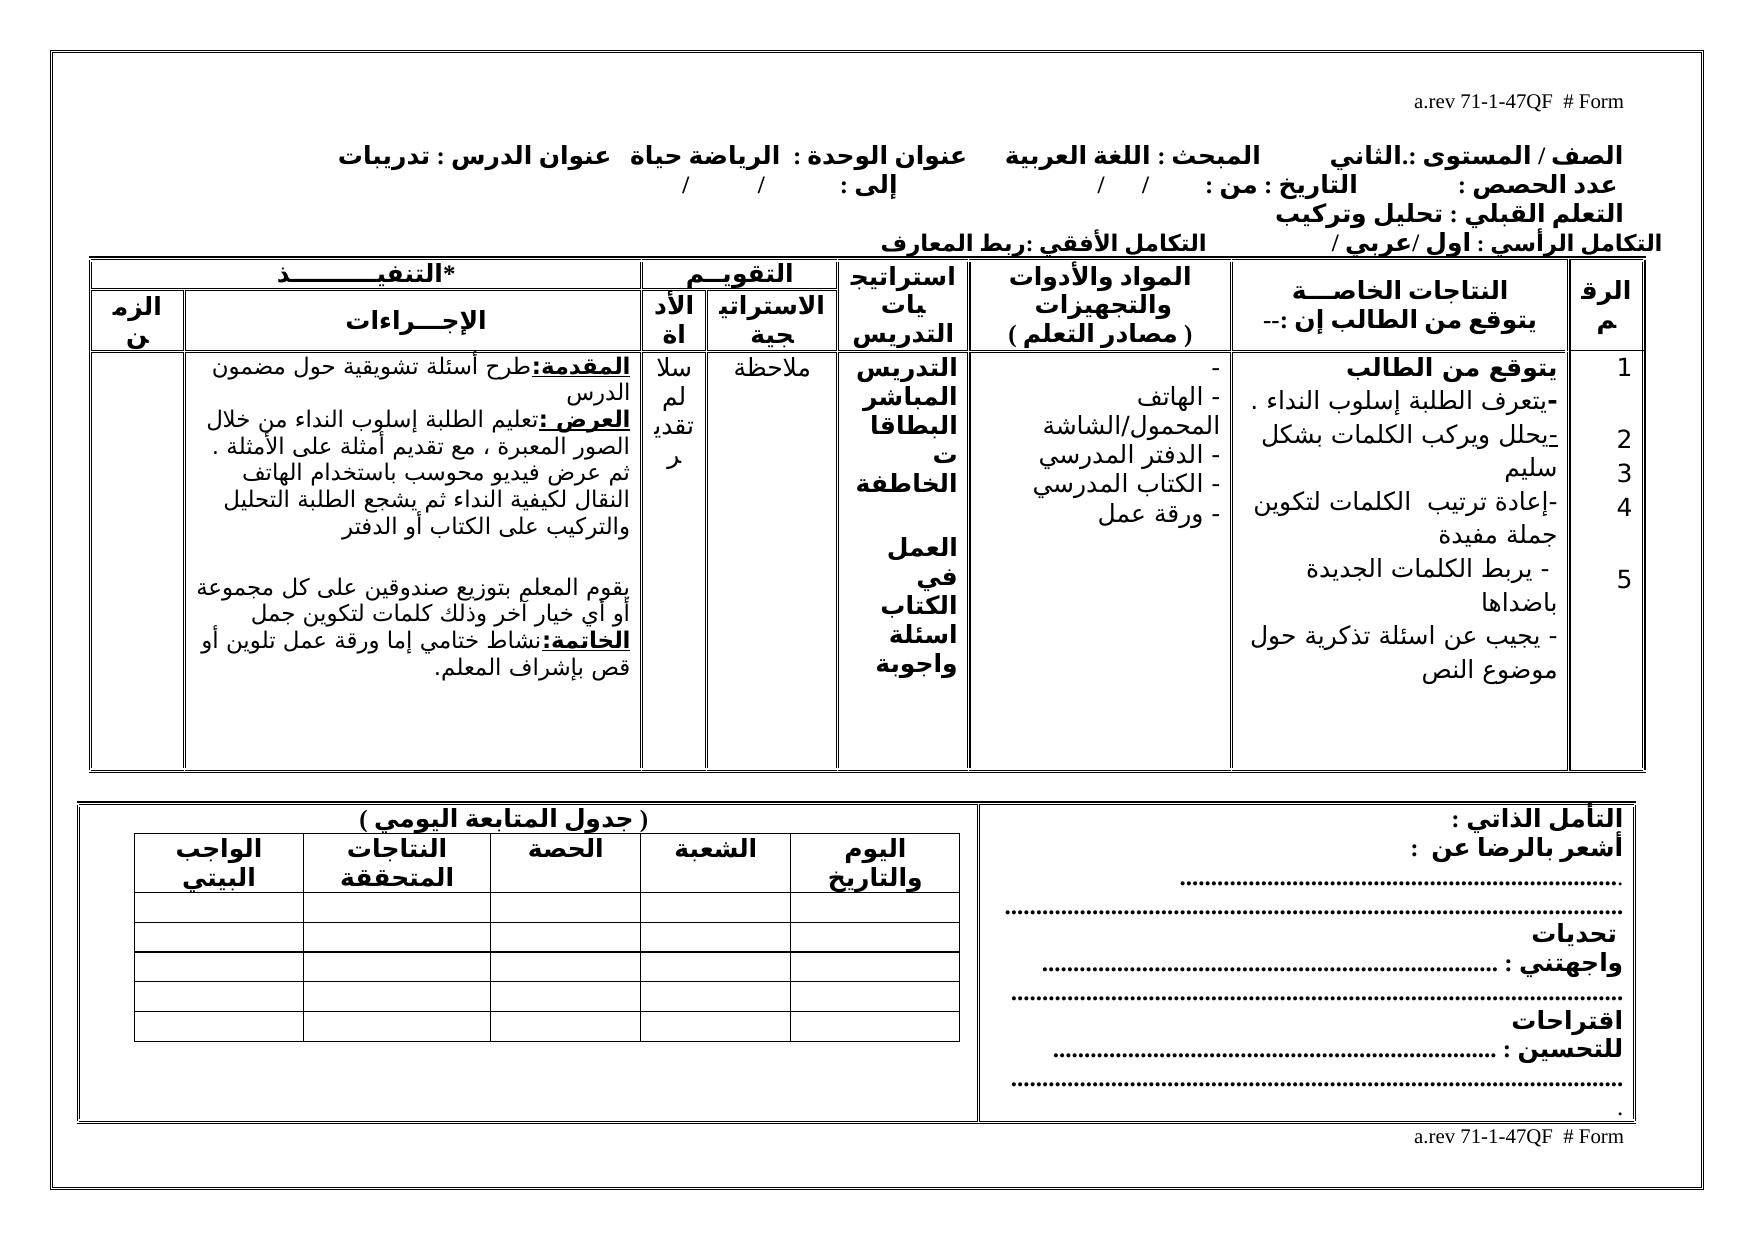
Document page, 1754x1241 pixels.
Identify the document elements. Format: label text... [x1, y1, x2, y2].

text عدد الحصص : التاريخ : من : / / إلى : / / [89, 170, 1624, 199]
table_cell الزمن [92, 291, 183, 350]
table_header استراتيجيات التدريس [838, 258, 969, 350]
text الصف / المستوى :.الثاني المبحث : اللغة العربية عنوان الوحدة : الرياضة حياة عنوان الدرس : تدريبات [89, 141, 1624, 170]
table_header التقويــم [642, 258, 838, 288]
text a.rev 71-1-47QF # Form [89, 89, 1624, 113]
table_header *التنفيــــــــــذ [90, 258, 642, 288]
table_header ( جدول المتابعة اليومي ) [78, 805, 977, 1121]
table_cell الاستراتيجية [708, 291, 836, 350]
text التعلم القبلي : تحليل وتركيب [89, 199, 1624, 228]
text a.rev 71-1-47QF # Form [89, 1124, 1624, 1148]
table_cell سلالم تقدير [642, 353, 706, 769]
table_cell الإجـــراءات [186, 291, 640, 350]
table_cell التدريس المباشر البطاقات الخاطفة العمل في الكتاب اسئلة واجوبة [838, 350, 969, 769]
table_header النتاجات الخاصـــة يتوقع من الطالب إن :-- [1231, 260, 1567, 350]
table_cell - - الهاتف المحمول/الشاشة - الدفتر المدرسي - الكتاب المدرسي - ورقة عمل [969, 353, 1231, 769]
table_cell الأداة [643, 291, 705, 350]
table_header الرقم [1571, 258, 1644, 350]
table_cell 1 2 3 4 5 [1571, 351, 1644, 769]
table_cell ملاحظة [706, 350, 838, 769]
table_cell يتوقع من الطالب -يتعرف الطلبة إسلوب النداء . -يحلل ويركب الكلمات بشكل سليم -إعادة ترتيب الكلمات لتكوين جملة مفيدة - يربط الكلمات الجديدة باضداها - يجيب عن اسئلة تذكرية حول موضوع النص [1231, 350, 1567, 769]
table_header المواد والأدوات والتجهيزات ( مصادر التعلم ) [969, 260, 1231, 350]
table_cell المقدمة:طرح أسئلة تشويقية حول مضمون الدرس العرض :تعليم الطلبة إسلوب النداء من خلال الصور المعبرة ، مع تقديم أمثلة على الأمثلة . ثم عرض فيديو محوسب باستخدام الهاتف النقال لكيفية النداء ثم يشجع الطلبة التحليل والتركيب على الكتاب أو الدفتر يقوم المعلم بتوزيع صندوقين على كل مجموعة أو أي خيار آخر وذلك كلمات لتكوين جمل الخاتمة:نشاط ختامي إما ورقة عمل تلوين أو قص بإشراف المعلم. [184, 350, 642, 769]
table_header التأمل الذاتي : أشعر بالرضا عن : ....................................................................... ................................................................................................... تحديات واجهتني : ......................................................................... .................................................................................................. اقتراحات للتحسين : ....................................................................... .................................................................................................. . [980, 805, 1634, 1121]
table_cell [90, 353, 184, 769]
text التكامل الرأسي : اول /عربي / التكامل الأفقي :ربط المعارف [89, 228, 1663, 256]
